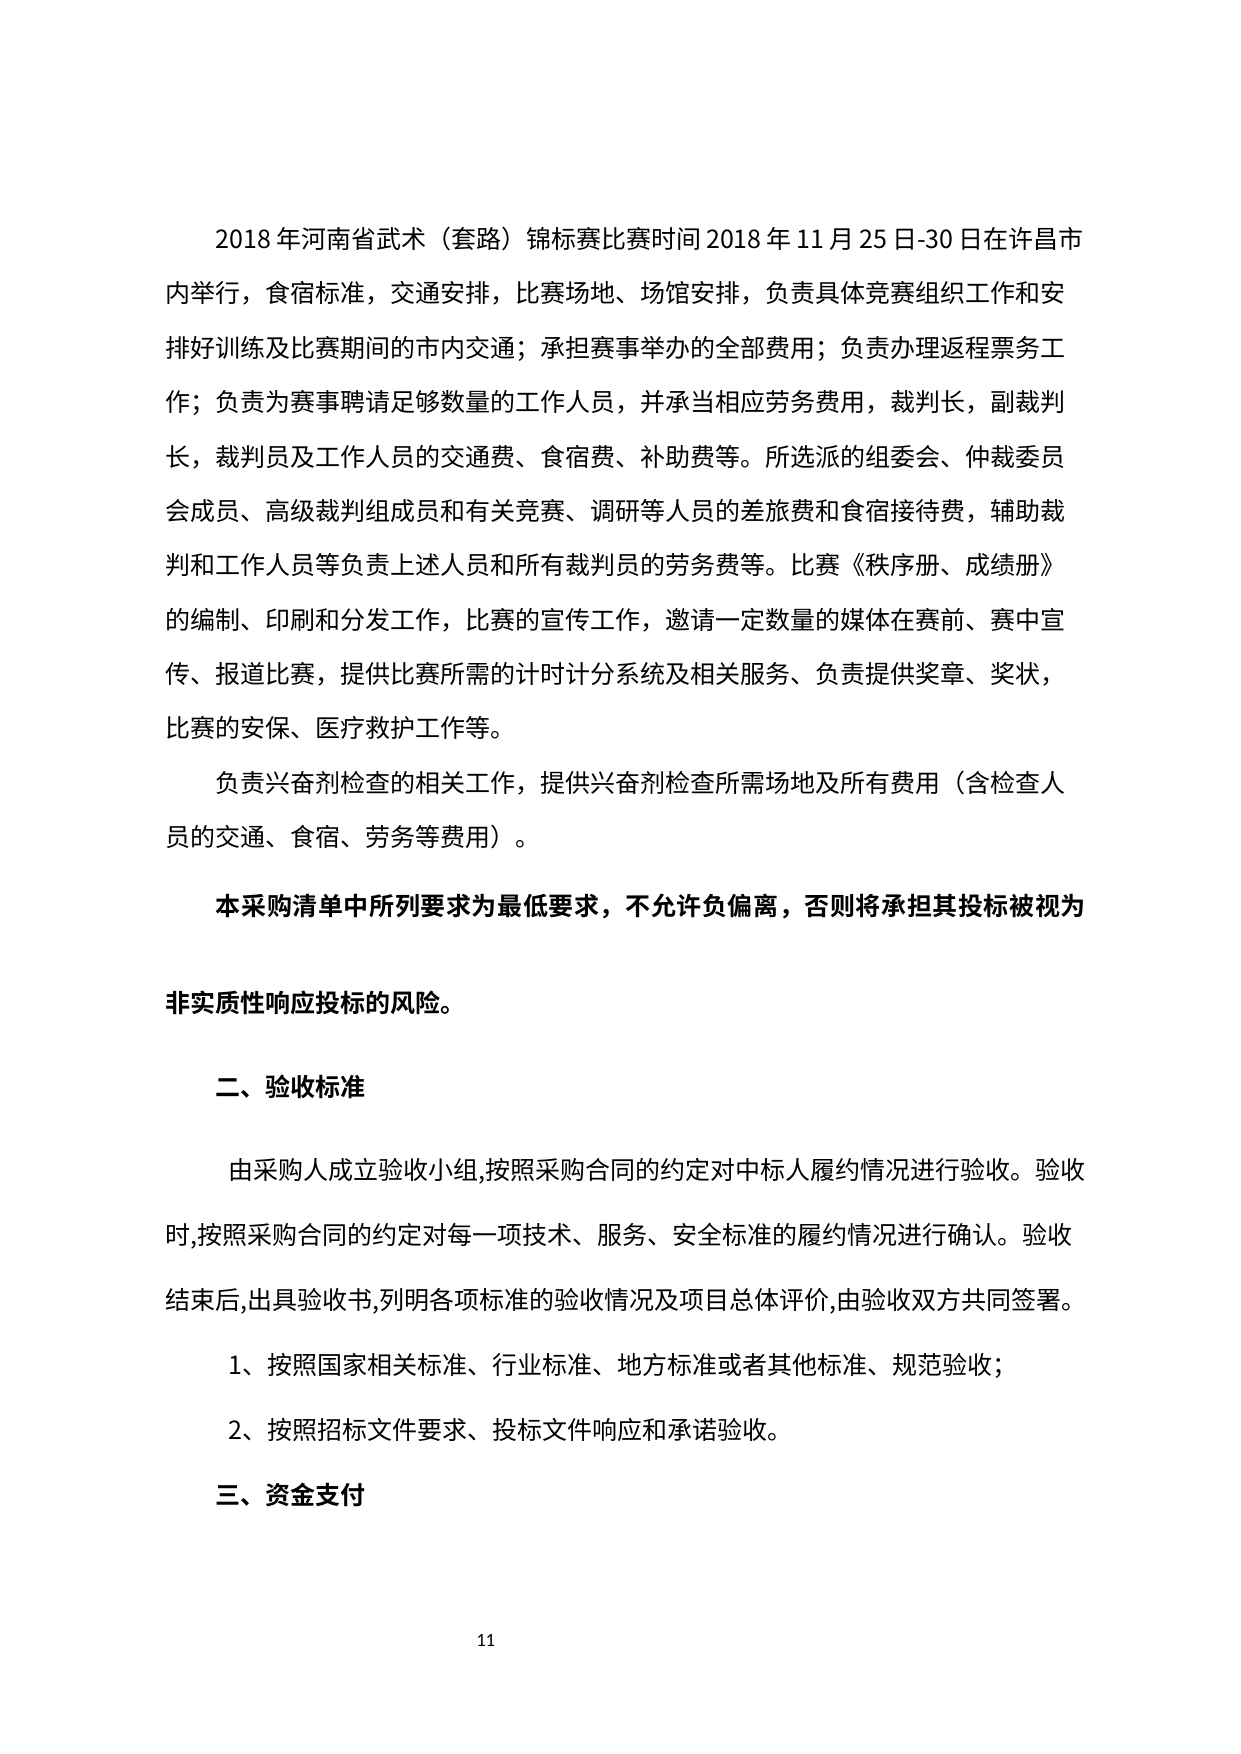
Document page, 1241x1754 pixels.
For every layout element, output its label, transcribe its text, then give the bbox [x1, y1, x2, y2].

text 2、按照招标文件要求、投标文件响应和承诺验收。 [165, 1396, 1087, 1461]
text 二、验收标准 [165, 1053, 1087, 1118]
text 由采购人成立验收小组,按照采购合同的约定对中标人履约情况进行验收。验收时,按照采购合同的约定对每一项技术、服务、安全标准的履约情况进行确认。验收结束后,出具验收书,列明各项标准的验收情况及项目总体评价,由验收双方共同签署。 [165, 1136, 1087, 1331]
text 1、按照国家相关标准、行业标准、地方标准或者其他标准、规范验收； [165, 1331, 1087, 1396]
text 三、资金支付 [165, 1461, 1087, 1526]
text 负责兴奋剂检查的相关工作，提供兴奋剂检查所需场地及所有费用（含检查人员的交通、食宿、劳务等费用）。 [165, 763, 1086, 854]
text 2018年河南省武术（套路）锦标赛比赛时间2018年11月25日-30日在许昌市内举行，食宿标准，交通安排，比赛场地、场馆安排，负责具体竞赛组织工作和安排好训练及比赛期间的市内交通；承担赛事举办的全部费用；负责办理返程票务工作；负责为赛事聘请足够数量的工作人员，并承当相应劳务费用，裁判长，副裁判长，裁判员及工作人员的交通费、食宿费、补助费等。所选派的组委会、仲裁委员会成员、高级裁判组成员和有关竞赛、调研等人员的差旅费和食宿接待费，辅助裁判和工作人员等负责上述人员和所有裁判员的劳务费等。比赛《秩序册、成绩册》的编制、印刷和分发工作，比赛的宣传工作，邀请一定数量的媒体在赛前、赛中宣传、报道比赛，提供比赛所需的计时计分系统及相关服务、负责提供奖章、奖状，比赛的安保、医疗救护工作等。 [165, 219, 1086, 745]
text 本采购清单中所列要求为最低要求，不允许负偏离，否则将承担其投标被视为非实质性响应投标的风险。 [165, 872, 1087, 1034]
